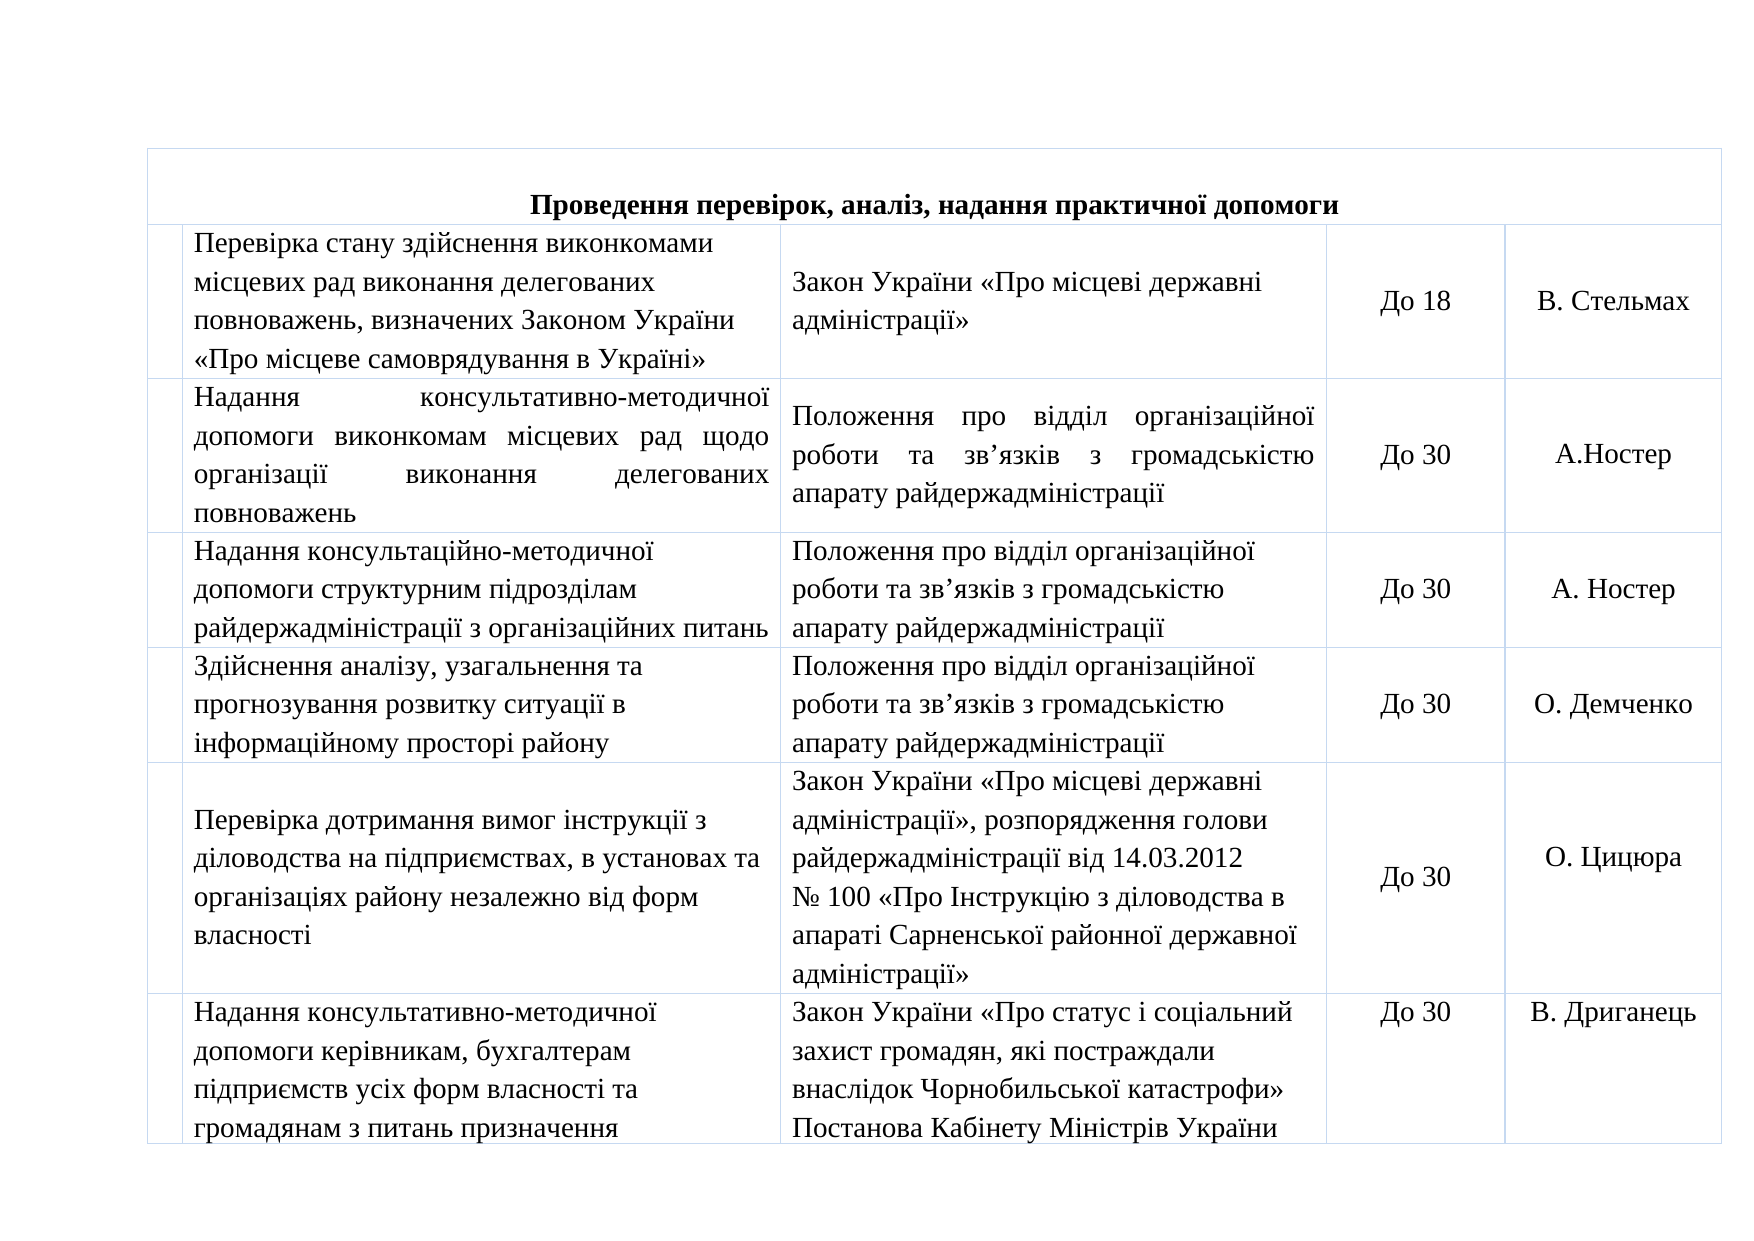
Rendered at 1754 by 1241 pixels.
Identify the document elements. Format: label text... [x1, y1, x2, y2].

table_cell Положення про відділ організаційної роботи та зв’язків з громадськістю апарату райдержадміністрації [781, 533, 1326, 647]
table_cell [148, 379, 182, 532]
table_cell Надання консультативно-методичної допомоги виконкомам місцевих рад щодо організації виконання делегованих повноважень [183, 379, 780, 532]
table_cell Закон України «Про місцеві державні адміністрації» [781, 225, 1326, 378]
table_cell До 30 [1327, 763, 1504, 993]
table_cell [148, 225, 182, 378]
table_cell До 18 [1327, 225, 1504, 378]
table_cell А.Ностер [1506, 379, 1721, 532]
table_cell В. Дриганець [1506, 994, 1721, 1143]
table_cell До 30 [1327, 994, 1504, 1143]
table_cell А. Ностер [1506, 533, 1721, 647]
table_cell Перевірка дотримання вимог інструкції з діловодства на підприємствах, в установах та організаціях району незалежно від форм власності [183, 763, 780, 993]
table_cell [781, 994, 1326, 1143]
table_cell До 30 [1327, 379, 1504, 532]
table_cell Проведення перевірок, аналіз, надання практичної допомоги [148, 149, 1721, 224]
table_cell [148, 763, 182, 993]
table_cell О. Цицюра [1506, 763, 1721, 993]
table_cell Положення про відділ організаційної роботи та зв’язків з громадськістю апарату райдержадміністрації [781, 648, 1326, 762]
table_cell Здійснення аналізу, узагальнення та прогнозування розвитку ситуації в інформаційному просторі району [183, 648, 780, 762]
table_cell Положення про відділ організаційної роботи та зв’язків з громадськістю апарату райдержадміністрації [781, 379, 1326, 532]
table_cell До 30 [1327, 533, 1504, 647]
table_cell [148, 533, 182, 647]
table_cell [148, 994, 182, 1143]
table_cell Закон України «Про місцеві державні адміністрації», розпорядження голови райдержадміністрації від 14.03.2012 № 100 «Про Інструкцію з діловодства в апараті Сарненської районної державної адміністрації» [781, 763, 1326, 993]
table_cell Надання консультаційно-методичної допомоги структурним підрозділам райдержадміністрації з організаційних питань [183, 533, 780, 647]
table_cell До 30 [1327, 648, 1504, 762]
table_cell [183, 994, 780, 1143]
table_cell В. Стельмах [1506, 225, 1721, 378]
table_cell [148, 648, 182, 762]
table_cell О. Демченко [1506, 648, 1721, 762]
table_cell Перевірка стану здійснення виконкомами місцевих рад виконання делегованих повноважень, визначених Законом України «Про місцеве самоврядування в Україні» [183, 225, 780, 378]
